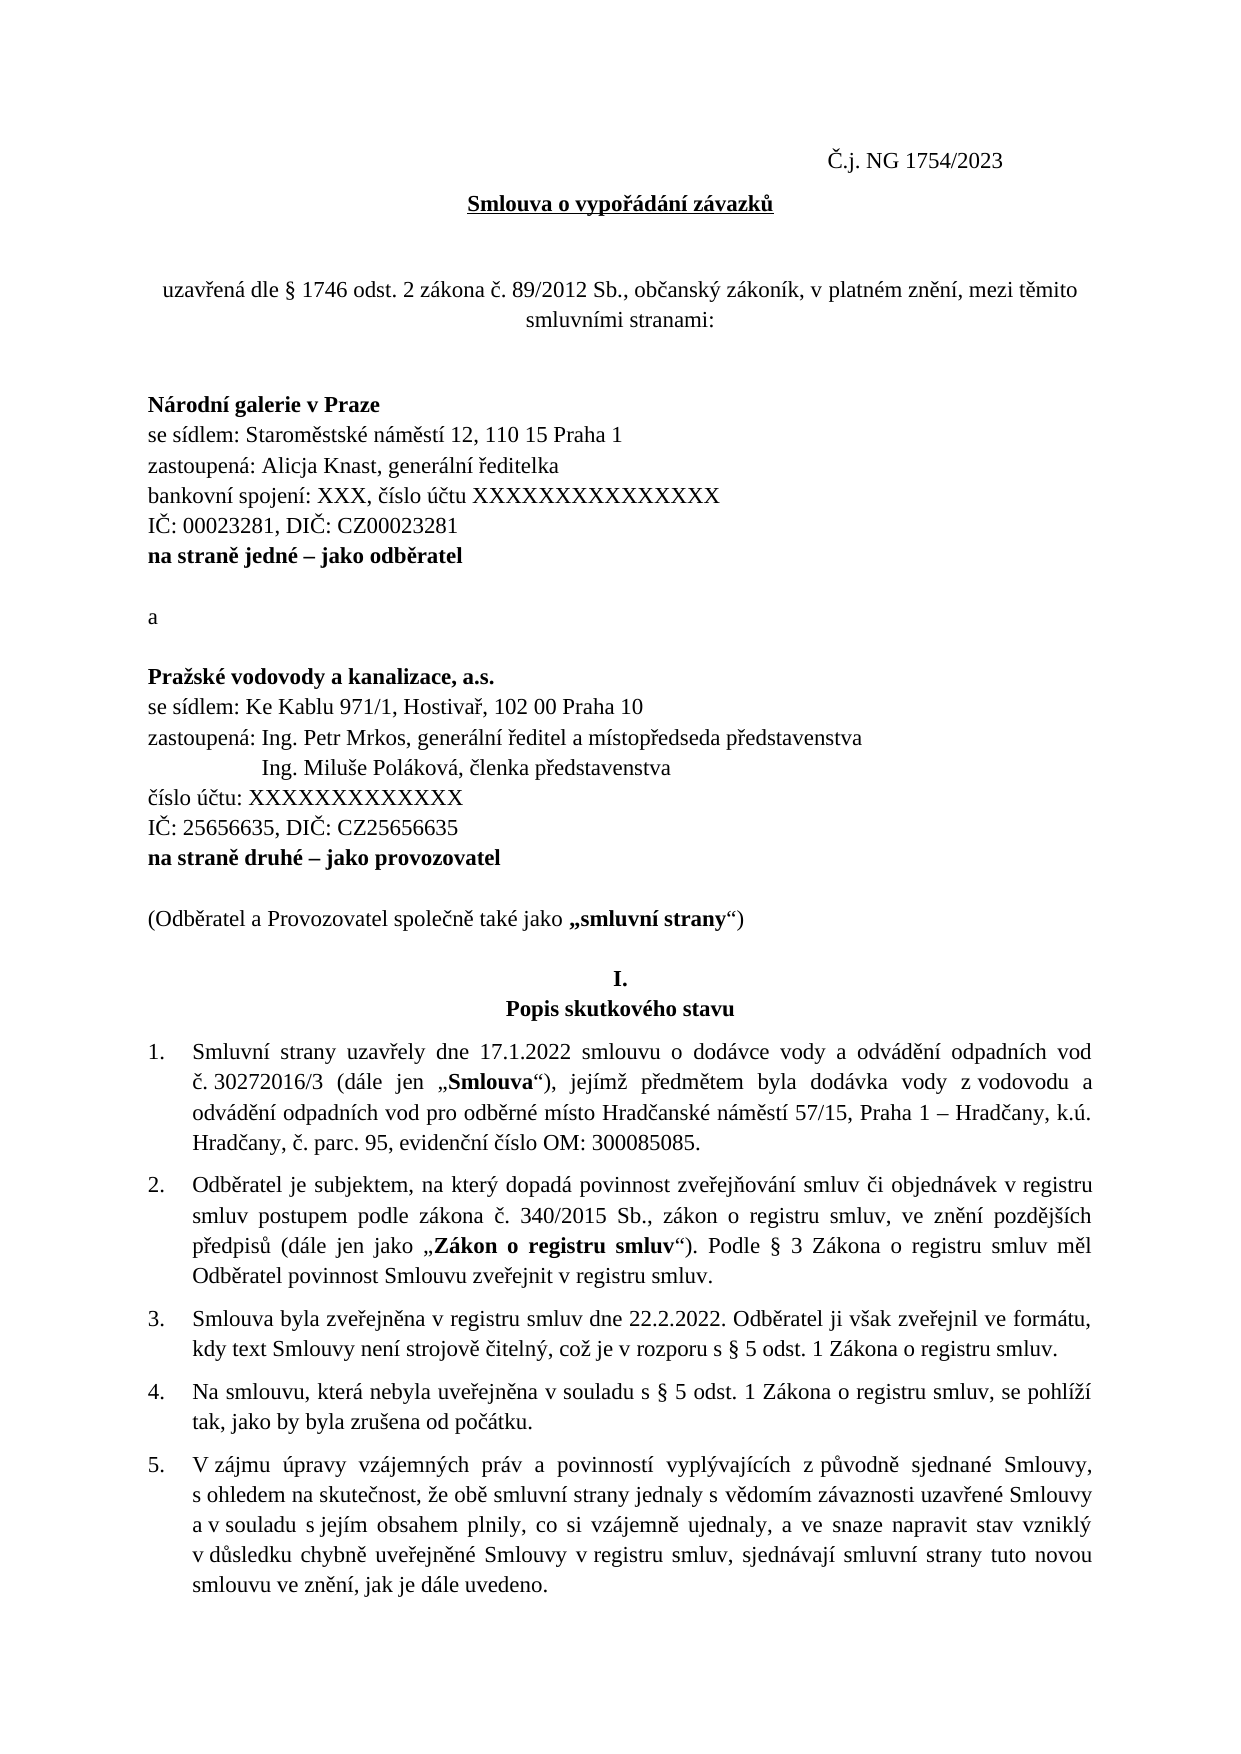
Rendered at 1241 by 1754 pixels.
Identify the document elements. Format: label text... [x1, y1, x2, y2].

list Smluvní strany uzavřely dne 17.1.2022 smlouvu o dodávce vody a odvádění odpadních vod č. 30272016/3 (dále jen „Smlouva“), jejímž předmětem byla dodávka vody z vodovodu a odvádění odpadních vod pro odběrné místo Hradčanské náměstí 57/15, Praha 1 – Hradčany, k.ú. Hradčany, č. parc. 95, evidenční číslo OM: 300085085. [148, 1038, 1093, 1155]
list číslo účtu: XXXXXXXXXXXXX [148, 784, 1093, 810]
list Odběratel je subjektem, na který dopadá povinnost zveřejňování smluv či objednávek v registru smluv postupem podle zákona č. 340/2015 Sb., zákon o registru smluv, ve znění pozdějších předpisů (dále jen jako „Zákon o registru smluv“). Podle § 3 Zákona o registru smluv měl Odběratel povinnost Smlouvu zveřejnit v registru smluv. [148, 1172, 1093, 1288]
list Pražské vodovody a kanalizace, a.s. [148, 663, 1093, 689]
list zastoupená: Ing. Petr Mrkos, generální ředitel a místopředseda představenstva [148, 724, 1093, 750]
text uzavřená dle § 1746 odst. 2 zákona č. 89/2012 Sb., občanský zákoník, v platném znění, mezi těmito smluvními stranami: [148, 276, 1093, 332]
title Smlouva o vypořádání závazků [148, 190, 1093, 217]
text Popis skutkového stavu [148, 996, 1093, 1022]
list se sídlem: Ke Kablu 971/1, Hostivař, 102 00 Praha 10 [148, 693, 1093, 720]
title Č.j. NG 1754/2023 [148, 148, 1093, 174]
list se sídlem: Staroměstské náměstí 12, 110 15 Praha 1 [148, 422, 1093, 448]
list Smlouva byla zveřejněna v registru smluv dne 22.2.2022. Odběratel ji však zveřejnil ve formátu, kdy text Smlouvy není strojově čitelný, což je v rozporu s § 5 odst. 1 Zákona o registru smluv. [148, 1305, 1093, 1361]
list bankovní spojení: XXX, číslo účtu XXXXXXXXXXXXXXX [148, 482, 1093, 508]
list zastoupená: Alicja Knast, generální ředitelka [148, 452, 1093, 478]
list Národní galerie v Praze [148, 391, 1093, 418]
list IČ: 25656635, DIČ: CZ25656635 [148, 814, 1093, 841]
list na straně jedné – jako odběratel [148, 542, 1093, 569]
list Ing. Miluše Poláková, členka představenstva [148, 754, 1093, 780]
list na straně druhé – jako provozovatel [148, 844, 1093, 871]
list IČ: 00023281, DIČ: CZ00023281 [148, 512, 1093, 538]
text I. [148, 965, 1093, 992]
list (Odběratel a Provozovatel společně také jako „smluvní strany“) [148, 905, 1093, 931]
list a [148, 603, 1093, 629]
list Na smlouvu, která nebyla uveřejněna v souladu s § 5 odst. 1 Zákona o registru smluv, se pohlíží tak, jako by byla zrušena od počátku. [148, 1378, 1093, 1434]
list V zájmu úpravy vzájemných práv a povinností vyplývajících z původně sjednané Smlouvy, s ohledem na skutečnost, že obě smluvní strany jednaly s vědomím závaznosti uzavřené Smlouvy a v souladu s jejím obsahem plnily, co si vzájemně ujednaly, a ve snaze napravit stav vzniklý v důsledku chybně uveřejněné Smlouvy v registru smluv, sjednávají smluvní strany tuto novou smlouvu ve znění, jak je dále uvedeno. [148, 1451, 1093, 1598]
